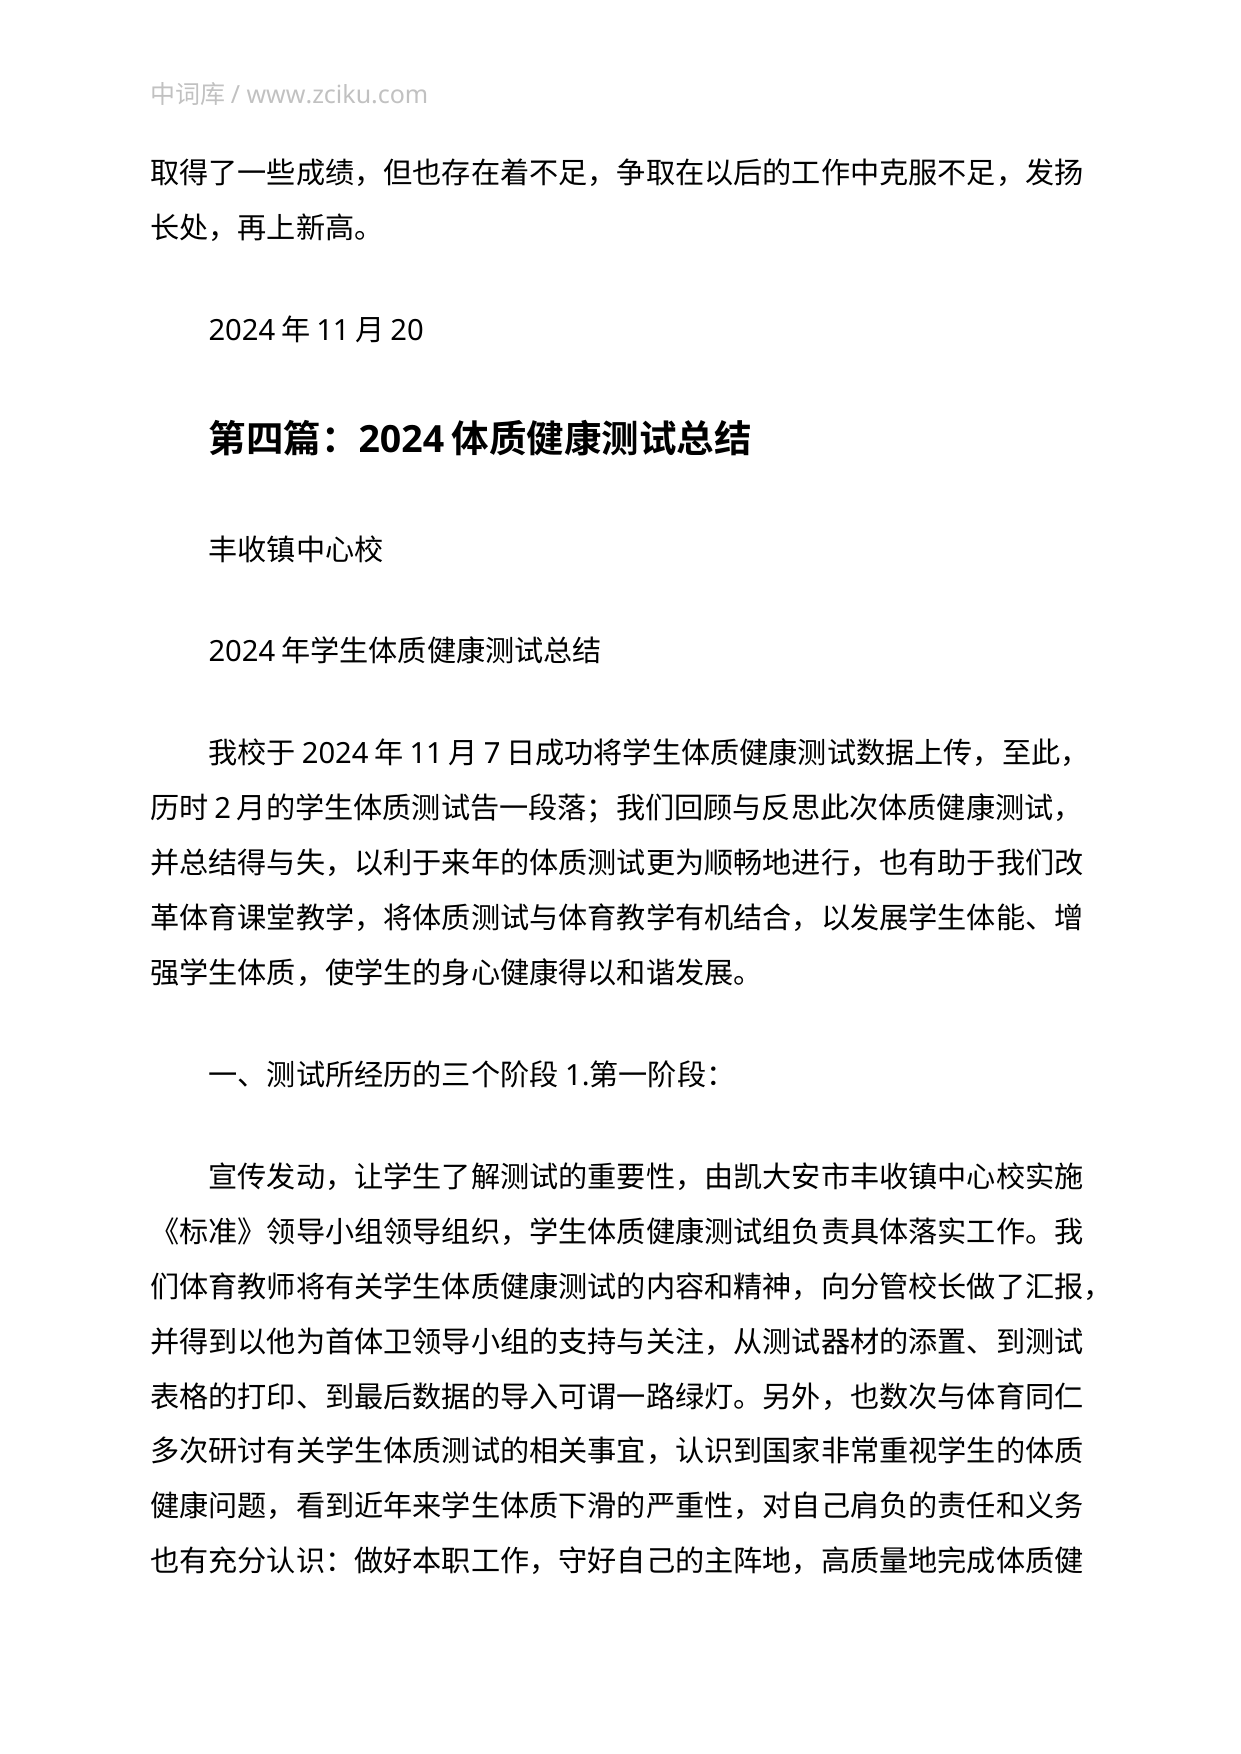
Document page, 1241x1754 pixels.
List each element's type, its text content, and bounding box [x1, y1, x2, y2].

text 一、测试所经历的三个阶段 1.第一阶段： [150, 1052, 1090, 1094]
text 丰收镇中心校 [150, 526, 1090, 568]
text 第四篇：2024体质健康测试总结 [150, 409, 1090, 463]
text 2024年学生体质健康测试总结 [150, 628, 1090, 670]
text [150, 150, 1090, 247]
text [150, 1153, 1090, 1580]
text 我校于2024年11月7日成功将学生体质健康测试数据上传，至此，历时2月的学生体质测试告一段落；我们回顾与反思此次体质健康测试，并总结得与失，以利于来年的体质测试更为顺畅地进行，也有助于我们改革体育课堂教学，将体质测试与体育教学有机结合，以发展学生体能、增强学生体质，使学生的身心健康得以和谐发展。 [150, 730, 1090, 992]
text 2024年11月20 [150, 307, 1090, 349]
